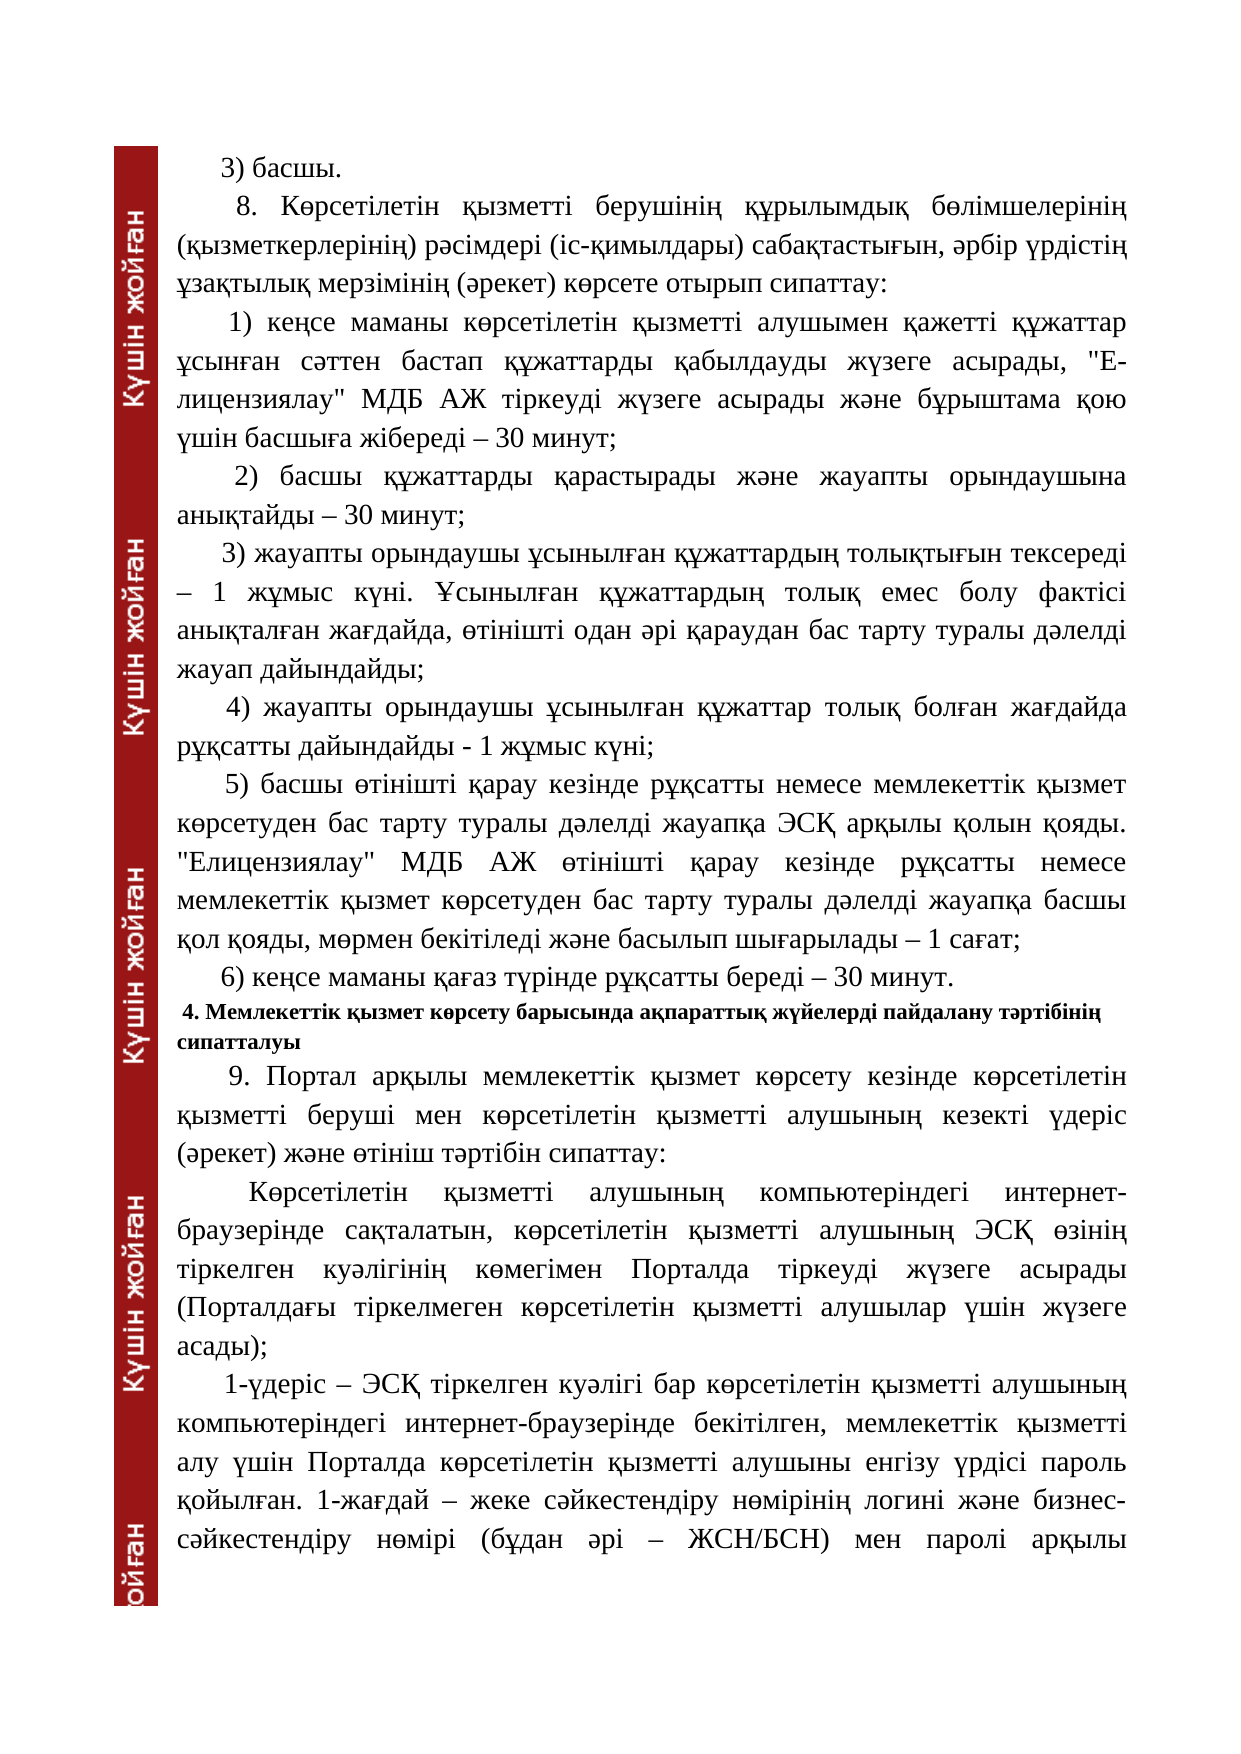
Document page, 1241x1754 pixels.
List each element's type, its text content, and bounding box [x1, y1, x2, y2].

picture [114, 762, 158, 767]
text 8. Көрсетілетін қызметті берушінің құрылымдық бөлімшелерінің (қызметкерлерінің) рәсімдері (іс-қимылдары) сабақтастығын, әрбір үрдістің ұзақтылық мерзімінің (әрекет) көрсете отырып сипаттау: [112, 188, 1128, 299]
picture [114, 1169, 158, 1174]
picture [114, 146, 158, 150]
picture [114, 954, 158, 959]
text 3) басшы. [112, 150, 1128, 183]
picture [114, 1554, 158, 1606]
picture [114, 530, 158, 535]
text 4. Мемлекеттік қызмет көрсету барысында ақпараттық жүйелерді пайдалану тәртібінің сипатталуы [112, 998, 1128, 1054]
picture [114, 183, 158, 188]
text 5) басшы өтінішті қарау кезінде рұқсатты немесе мемлекеттік қызмет көрсетуден бас тарту туралы дәлелді жауапқа ЭСҚ арқылы қолын қояды. "Елицензиялау" МДБ АЖ өтінішті қарау кезінде рұқсатты немесе мемлекеттік қызмет көрсетуден бас тарту туралы дәлелді жауапқа басшы қол қояды, мөрмен бекітіледі және басылып шығарылады – 1 сағат; [112, 767, 1128, 954]
text 4) жауапты орындаушы ұсынылған құжаттар толық болған жағдайда рұқсатты дайындайды - 1 жұмыс күні; [112, 689, 1128, 762]
picture [114, 993, 158, 998]
picture [114, 1054, 158, 1058]
picture [114, 1362, 158, 1367]
text 2) басшы құжаттарды қарастырады және жауапты орындаушына анықтайды – 30 минут; [112, 458, 1128, 530]
text 9. Портал арқылы мемлекеттік қызмет көрсету кезінде көрсетілетін қызметті беруші мен көрсетілетін қызметті алушының кезекті үдеріс (әрекет) және өтініш тәртібін сипаттау: [112, 1058, 1128, 1169]
text 6) кеңсе маманы қағаз түрінде рұқсатты береді – 30 минут. [112, 959, 1128, 993]
picture [114, 684, 158, 689]
text 3) жауапты орындаушы ұсынылған құжаттардың толықтығын тексереді – 1 жұмыс күні. Ұсынылған құжаттардың толық емес болу фактісі анықталған жағдайда, өтінішті одан әрі қараудан бас тарту туралы дәлелді жауап дайындайды; [112, 535, 1128, 684]
picture [114, 453, 158, 458]
text Көрсетілетін қызметті алушының компьютеріндегі интернет-браузерінде сақталатын, көрсетілетін қызметті алушының ЭСҚ өзінің тіркелген куәлігінің көмегімен Порталда тіркеуді жүзеге асырады (Порталдағы тіркелмеген көрсетілетін қызметті алушылар үшін жүзеге асады); [112, 1174, 1128, 1362]
text 1) кеңсе маманы көрсетілетін қызметті алушымен қажетті құжаттар ұсынған сәттен бастап құжаттарды қабылдауды жүзеге асырады, "Е-лицензиялау" МДБ АЖ тіркеуді жүзеге асырады және бұрыштама қою үшін басшыға жібереді – 30 минут; [112, 304, 1128, 453]
picture [114, 299, 158, 304]
